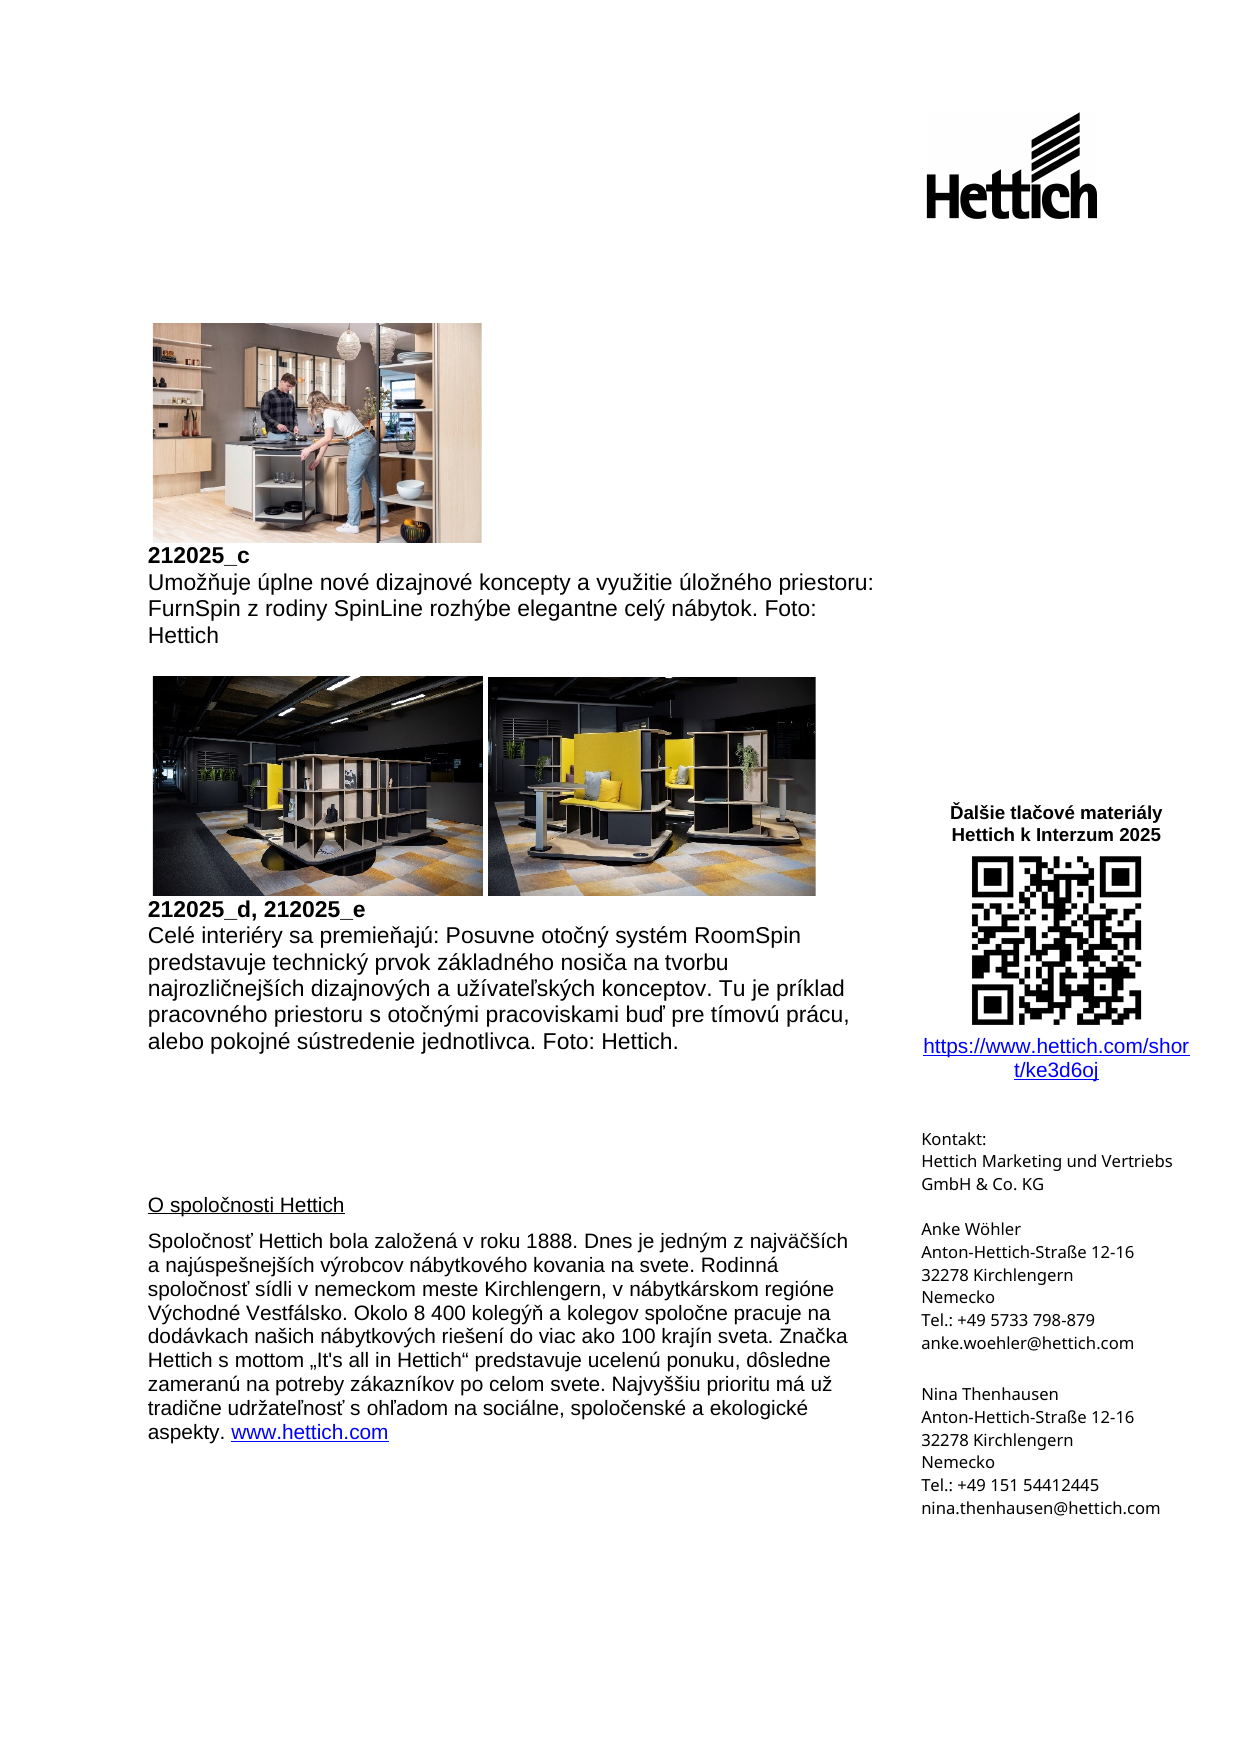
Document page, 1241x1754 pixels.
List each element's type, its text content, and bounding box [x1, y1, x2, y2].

text 212025_d, 212025_e [148, 896, 886, 922]
picture [152, 676, 483, 896]
text 212025_c [148, 542, 886, 569]
text Celé interiéry sa premieňajú: Posuvne otočný systém RoomSpin predstavuje technický prvok základného nosiča na tvorbu najrozličnejších dizajnových a užívateľských konceptov. Tu je príklad pracovného priestoru s otočnými pracoviskami buď pre tímovú prácu, alebo pokojné sústredenie jednotlivca. Foto: Hettich. [148, 922, 886, 1054]
picture [488, 677, 816, 896]
text Umožňuje úplne nové dizajnové koncepty a využitie úložného priestoru: FurnSpin z rodiny SpinLine rozhýbe elegantne celý nábytok. Foto: Hettich [148, 569, 886, 648]
text O spoločnosti Hettich [148, 1192, 886, 1216]
text Spoločnosť Hettich bola založená v roku 1888. Dnes je jedným z najväčších a najúspešnejších výrobcov nábytkového kovania na svete. Rodinná spoločnosť sídli v nemeckom meste Kirchlengern, v nábytkárskom regióne Východné Vestfálsko. Okolo 8 400 kolegýň a kolegov spoločne pracuje na dodávkach našich nábytkových riešení do viac ako 100 krajín sveta. Značka Hettich s mottom „It's all in Hettich“ predstavuje ucelenú ponuku, dôsledne zameranú na potreby zákazníkov po celom svete. Najvyššiu prioritu má už tradične udržateľnosť s ohľadom na sociálne, spoločenské a ekologické aspekty. www.hettich.com [148, 1228, 886, 1444]
picture [926, 112, 1097, 219]
picture [152, 323, 482, 543]
